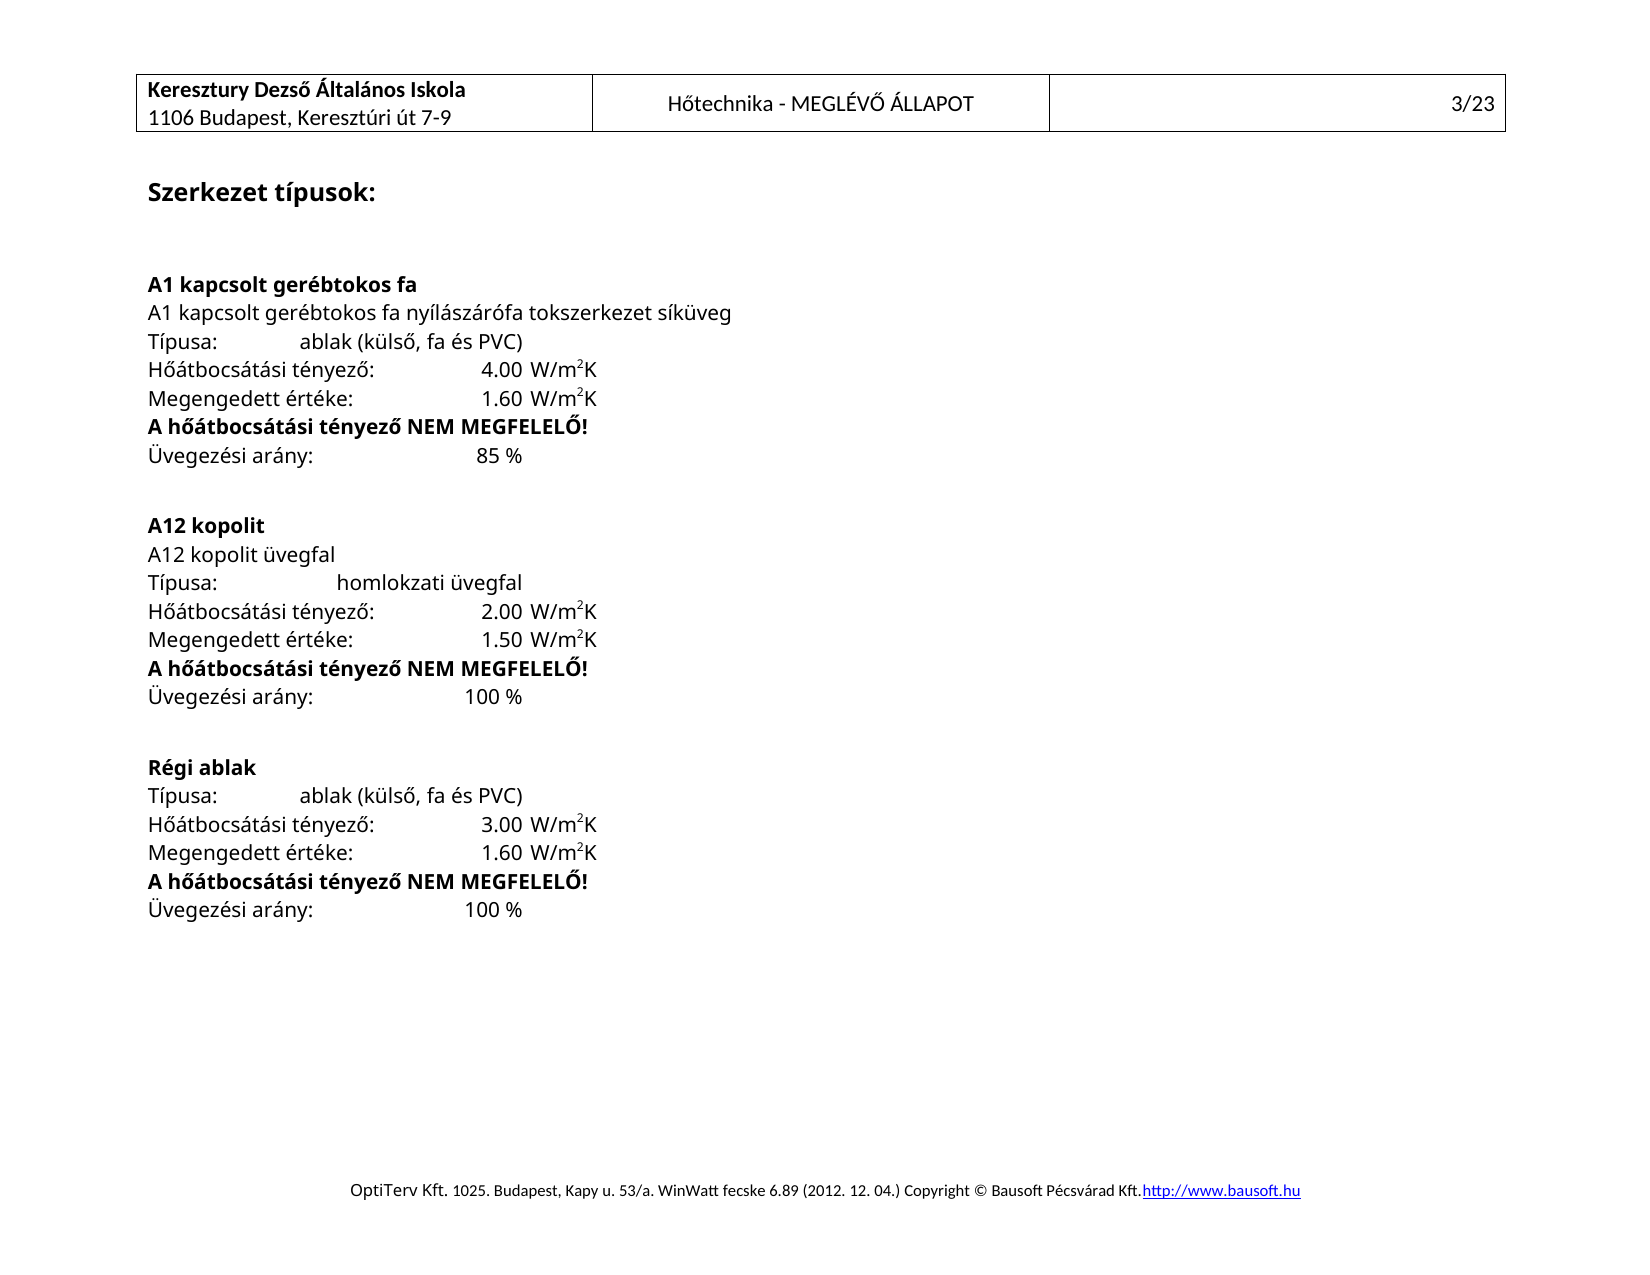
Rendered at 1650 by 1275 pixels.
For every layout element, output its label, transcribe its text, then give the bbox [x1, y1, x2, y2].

text A12 kopolit üvegfal [148, 540, 929, 568]
text Megengedett értéke: 1.50 W/m2K [148, 625, 1502, 654]
text A hőátbocsátási tényező NEM MEGFELELŐ! [148, 867, 1502, 895]
text Régi ablak [148, 753, 1502, 781]
text Hőátbocsátási tényező: 2.00 W/m2K [148, 597, 1502, 625]
text Hőátbocsátási tényező: 4.00 W/m2K [148, 355, 1502, 384]
text A hőátbocsátási tényező NEM MEGFELELŐ! [148, 412, 1502, 441]
text Üvegezési arány: 100 % [148, 895, 1502, 924]
text A1 kapcsolt gerébtokos fa nyílászárófa tokszerkezet síküveg [148, 298, 929, 327]
text Üvegezési arány: 100 % [148, 682, 1502, 711]
text Üvegezési arány: 85 % [148, 441, 1502, 469]
text Típusa: ablak (külső, fa és PVC) [148, 781, 1502, 810]
text A1 kapcsolt gerébtokos fa [148, 270, 1502, 298]
text Megengedett értéke: 1.60 W/m2K [148, 384, 1502, 412]
text Típusa: ablak (külső, fa és PVC) [148, 327, 1502, 355]
text Megengedett értéke: 1.60 W/m2K [148, 838, 1502, 867]
text Szerkezet típusok: [148, 175, 1502, 209]
text Hőátbocsátási tényező: 3.00 W/m2K [148, 810, 1502, 838]
text A hőátbocsátási tényező NEM MEGFELELŐ! [148, 654, 1502, 682]
text A12 kopolit [148, 512, 1502, 540]
text Típusa: homlokzati üvegfal [148, 568, 1502, 597]
